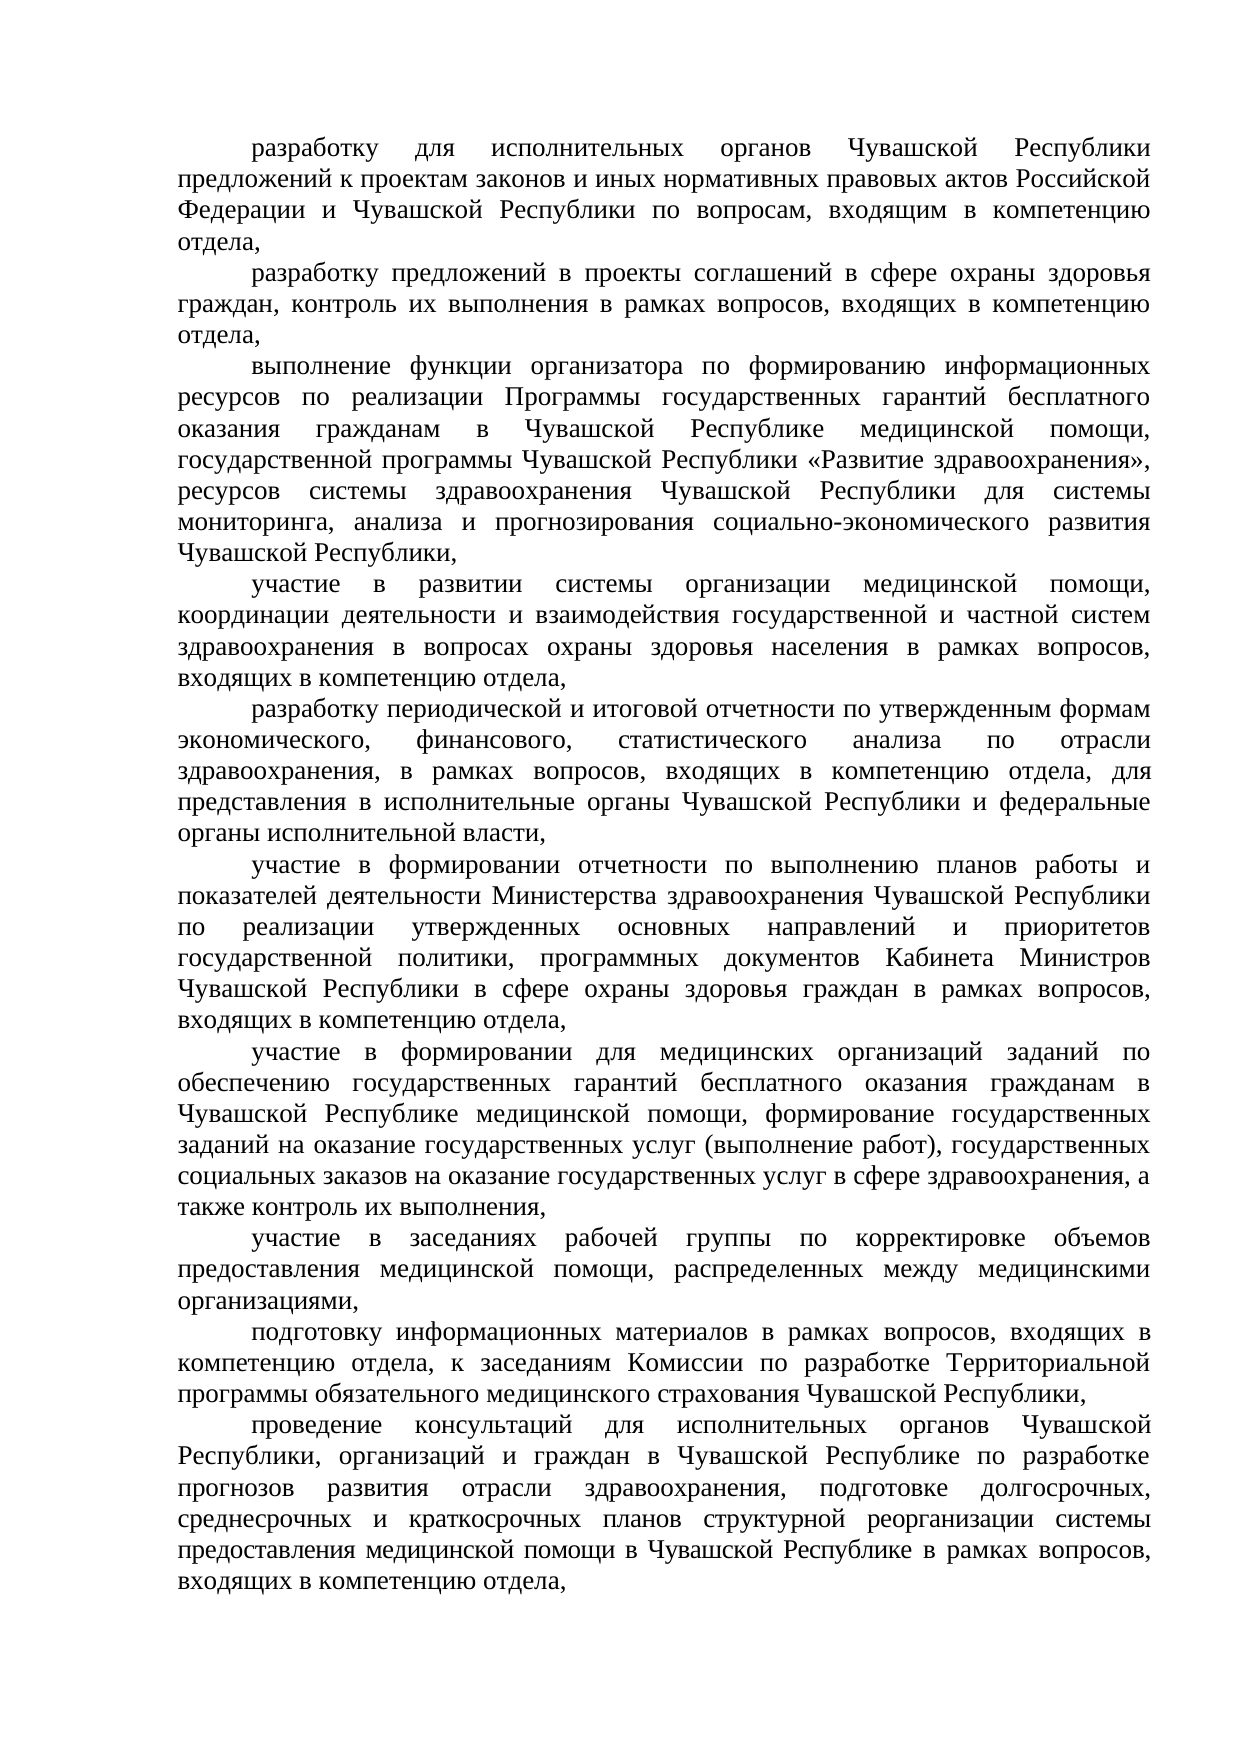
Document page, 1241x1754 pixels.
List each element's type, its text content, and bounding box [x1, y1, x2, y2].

text подготовку информационных материалов в рамках вопросов, входящих в компетенцию отдела, к заседаниям Комиссии по разработке Территориальной программы обязательного медицинского страхования Чувашской Республики, [177, 1315, 1152, 1408]
list разработку периодической и итоговой отчетности по утвержденным формам экономического, финансового, статистического анализа по отрасли здравоохранения, в рамках вопросов, входящих в компетенцию отдела, для представления в исполнительные органы Чувашской Республики и федеральные органы исполнительной власти, [177, 692, 1152, 848]
list разработку предложений в проекты соглашений в сфере охраны здоровья граждан, контроль их выполнения в рамках вопросов, входящих в компетенцию отдела, [177, 256, 1152, 349]
text участие в заседаниях рабочей группы по корректировке объемов предоставления медицинской помощи, распределенных между медицинскими организациями, [177, 1221, 1152, 1315]
list участие в развитии системы организации медицинской помощи, координации деятельности и взаимодействия государственной и частной систем здравоохранения в вопросах охраны здоровья населения в рамках вопросов, входящих в компетенцию отдела, [177, 567, 1152, 692]
text участие в формировании отчетности по выполнению планов работы и показателей деятельности Министерства здравоохранения Чувашской Республики по реализации утвержденных основных направлений и приоритетов государственной политики, программных документов Кабинета Министров Чувашской Республики в сфере охраны здоровья граждан в рамках вопросов, входящих в компетенцию отдела, [177, 848, 1152, 1034]
text разработку для исполнительных органов Чувашской Республики предложений к проектам законов и иных нормативных правовых актов Российской Федерации и Чувашской Республики по вопросам, входящим в компетенцию отдела, [177, 131, 1152, 256]
list выполнение функции организатора по формированию информационных ресурсов по реализации Программы государственных гарантий бесплатного оказания гражданам в Чувашской Республике медицинской помощи, государственной программы Чувашской Республики «Развитие здравоохранения», ресурсов системы здравоохранения Чувашской Республики для системы мониторинга, анализа и прогнозирования социально-экономического развития Чувашской Республики, [177, 349, 1152, 567]
list проведение консультаций для исполнительных органов Чувашской Республики, организаций и граждан в Чувашской Республике по разработке прогнозов развития отрасли здравоохранения, подготовке долгосрочных, среднесрочных и краткосрочных планов структурной реорганизации системы предоставления медицинской помощи в Чувашской Республике в рамках вопросов, входящих в компетенцию отдела, [177, 1408, 1152, 1595]
text участие в формировании для медицинских организаций заданий по обеспечению государственных гарантий бесплатного оказания гражданам в Чувашской Республике медицинской помощи, формирование государственных заданий на оказание государственных услуг (выполнение работ), государственных социальных заказов на оказание государственных услуг в сфере здравоохранения, а также контроль их выполнения, [177, 1034, 1152, 1221]
